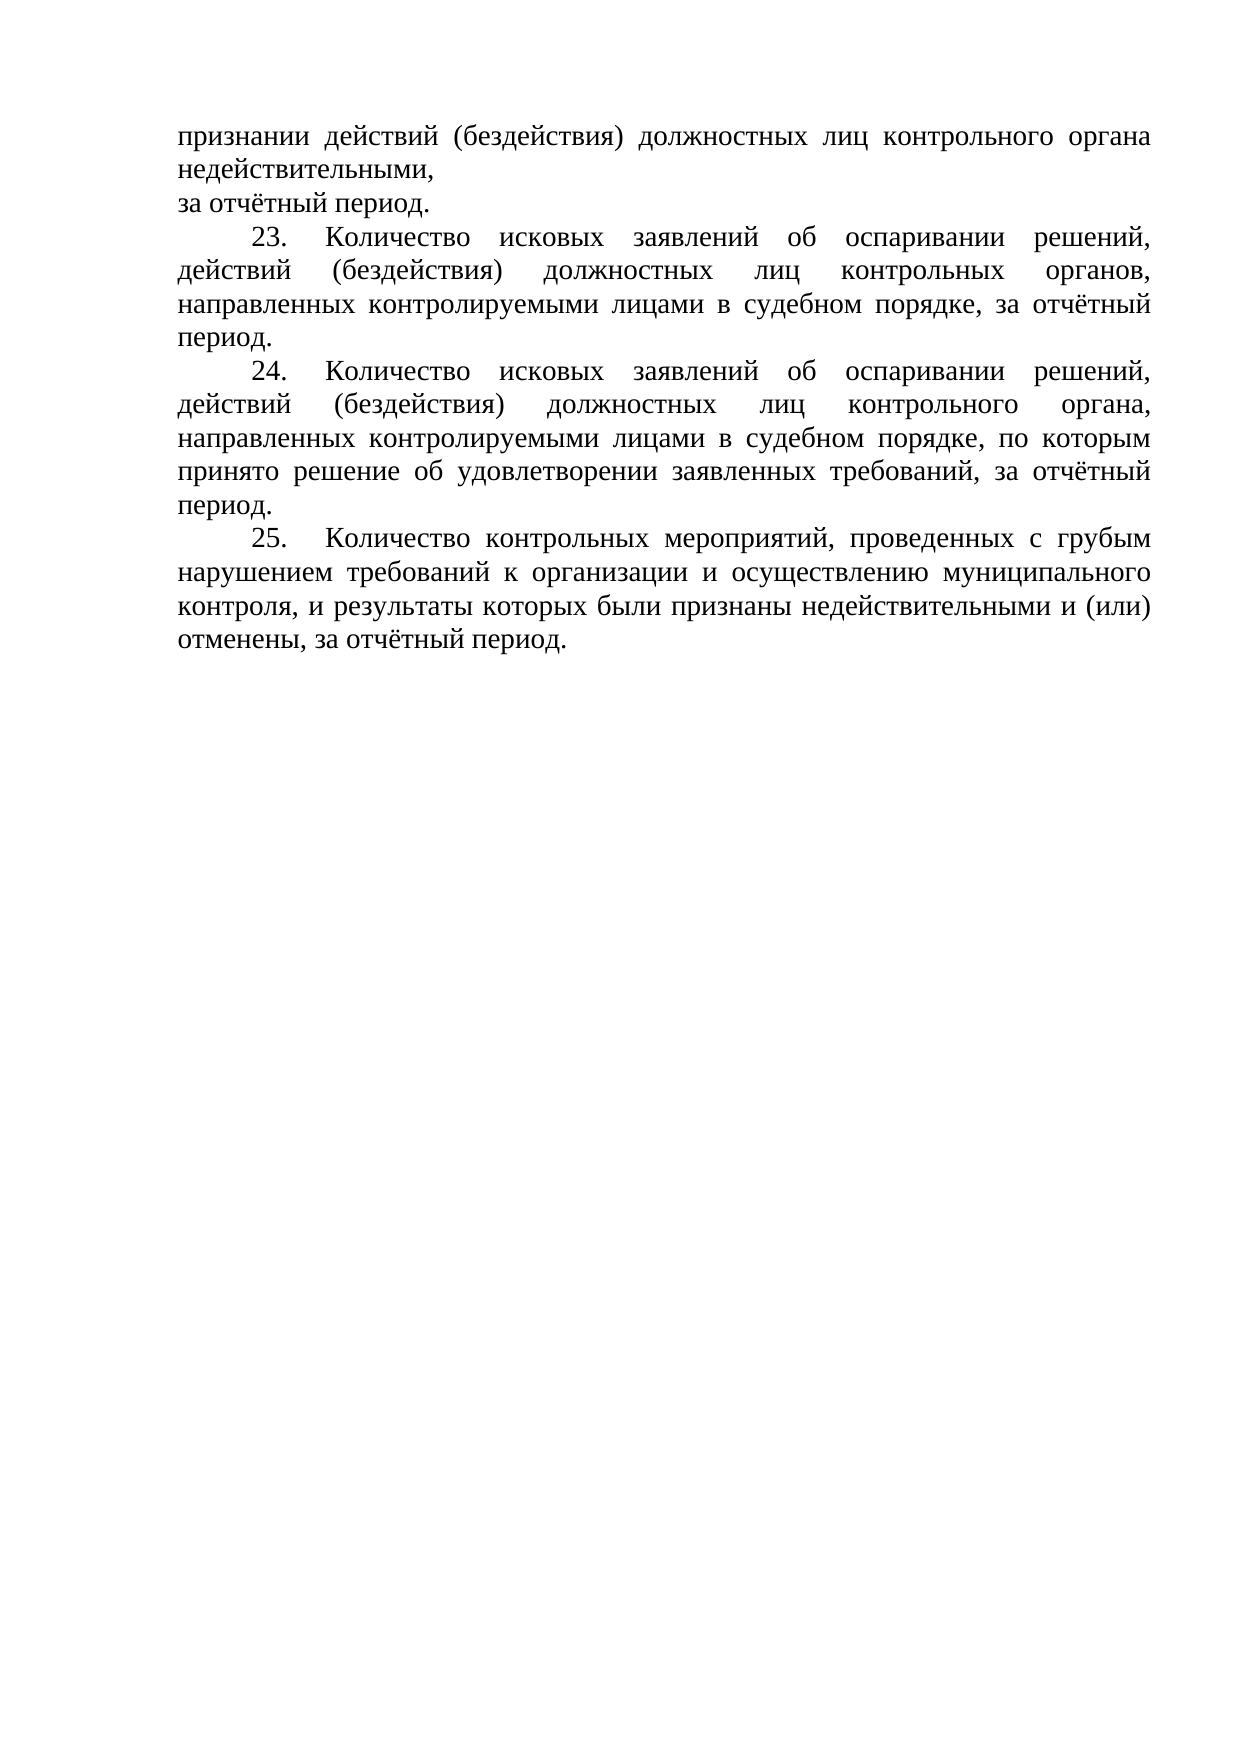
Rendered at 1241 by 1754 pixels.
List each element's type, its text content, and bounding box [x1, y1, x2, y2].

list Количество исковых заявлений об оспаривании решений, действий (бездействия) должностных лиц контрольных органов, направленных контролируемыми лицами в судебном порядке, за отчётный период. [177, 219, 1152, 353]
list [177, 118, 1152, 219]
list Количество контрольных мероприятий, проведенных с грубым нарушением требований к организации и осуществлению муниципального контроля, и результаты которых были признаны недействительными и (или) отменены, за отчётный период. [177, 521, 1152, 655]
list Количество исковых заявлений об оспаривании решений, действий (бездействия) должностных лиц контрольного органа, направленных контролируемыми лицами в судебном порядке, по которым принято решение об удовлетворении заявленных требований, за отчётный период. [177, 353, 1152, 521]
